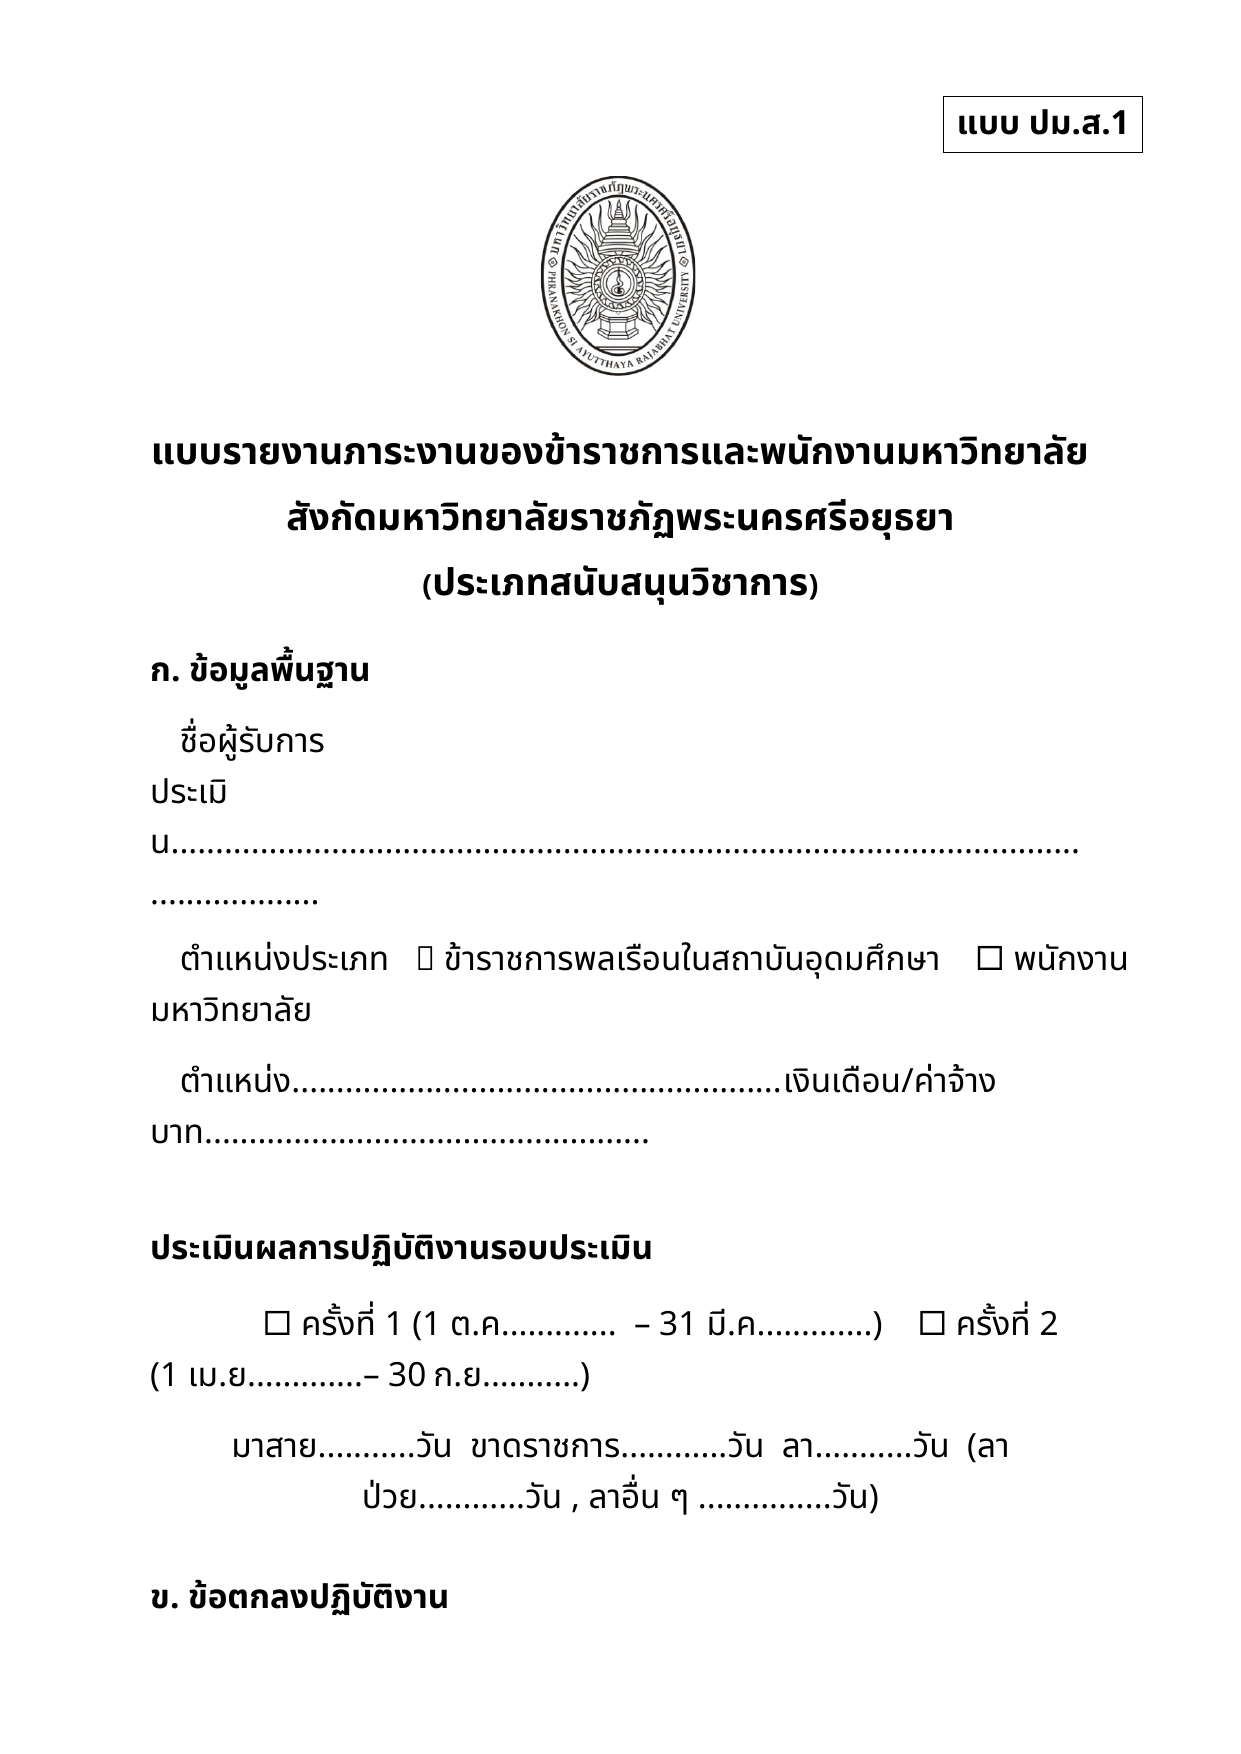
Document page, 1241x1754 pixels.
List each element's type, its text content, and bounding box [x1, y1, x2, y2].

text สังกัดมหาวิทยาลัยราชภัฏพระนครศรีอยุธยา [150, 490, 1090, 547]
text แบบรายงานภาระงานของข้าราชการและพนักงานมหาวิทยาลัย [150, 425, 1090, 482]
text ชื่อผู้รับการประเมิน......................................................................................................................... [150, 717, 1090, 914]
text ก. ข้อมูลพื้นฐาน [150, 646, 1090, 697]
text (ประเภทสนับสนุนวิชาการ) [150, 555, 1090, 612]
text ครั้งที่ 1 (1 ต.ค............. – 31 มี.ค.............) ครั้งที่ 2 (1 เม.ย.............– 30ก.ย...........) [150, 1300, 1090, 1401]
text ประเมินผลการปฏิบัติงานรอบประเมิน [150, 1224, 1090, 1275]
text ตำแหน่งประเภท ข้าราชการพลเรือนในสถาบันอุดมศึกษา พนักงานมหาวิทยาลัย [150, 935, 1190, 1036]
text มาสาย...........วัน ขาดราชการ............วัน ลา...........วัน (ลาป่วย............วัน , ลาอื่น ๆ ...............วัน) [150, 1422, 1090, 1523]
picture [540, 176, 696, 376]
text ตำแหน่ง.......................................................เงินเดือน/ค่าจ้างบาท.................................................. [150, 1057, 1096, 1158]
text ข. ข้อตกลงปฏิบัติงาน [150, 1573, 1090, 1624]
